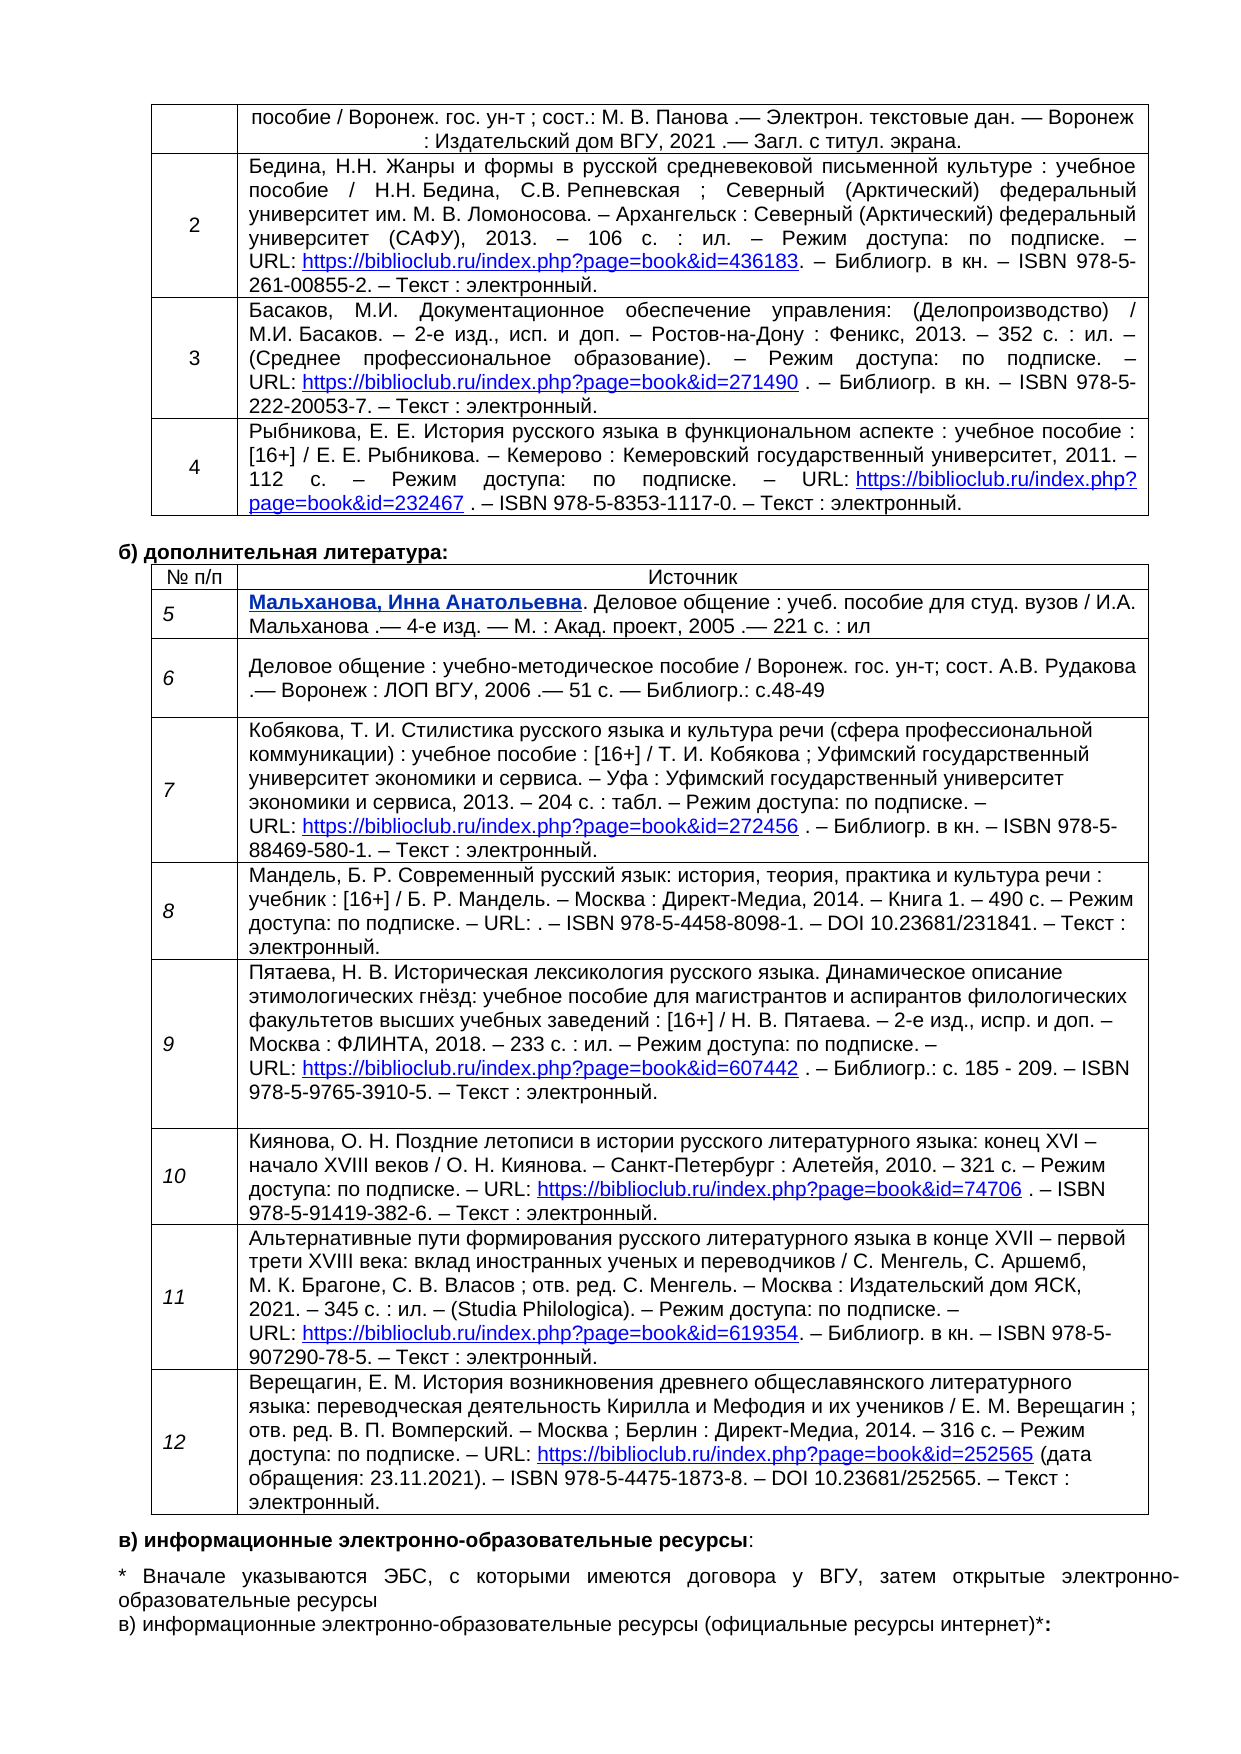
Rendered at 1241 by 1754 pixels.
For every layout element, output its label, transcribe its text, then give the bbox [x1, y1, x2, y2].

table_cell Мальханова, Инна Анатольевна. Деловое общение : учеб. пособие для студ. вузов / И.А. Мальханова .— 4-е изд. — М. : Акад. проект, 2005 .— 221 с. : ил [238, 590, 582, 638]
table_cell 12 [152, 1370, 237, 1514]
table_header № п/п [152, 565, 237, 589]
text в) информационные электронно-образовательные ресурсы (официальные ресурсы интернет)*: [118, 1612, 1181, 1636]
table_cell 4 [152, 419, 237, 515]
table_header Источник [238, 565, 1148, 589]
text б) дополнительная литература: [118, 540, 1181, 564]
table_cell Кобякова, Т. И. Стилистика русского языка и культура речи (сфера профессиональной коммуникации) : учебное пособие : [16+] / Т. И. Кобякова ; Уфимский государственный университет экономики и сервиса. – Уфа : Уфимский государственный университет экономики и сервиса, 2013. – 204 с. : табл. – Режим доступа: по подписке. – URL: https://biblioclub.ru/index.php?page=book&id=272456 . – Библиогр. в кн. – ISBN 978-5-88469-580-1. – Текст : электронный. [238, 718, 1148, 862]
table_cell Деловое общение : учебно-методическое пособие / Воронеж. гос. ун-т; сост. А.В. Рудакова .— Воронеж : ЛОП ВГУ, 2006 .— 51 с. — Библиогр.: с.48-49 [238, 639, 1148, 717]
table_cell 6 [152, 639, 237, 717]
text * Вначале указываются ЭБС, с которыми имеются договора у ВГУ, затем открытые электронно-образовательные ресурсы [118, 1564, 1181, 1612]
table_cell Мальханова, Инна Анатольевна. Деловое общение : учеб. пособие для студ. вузов / И.А. Мальханова .— 4-е изд. — М. : Акад. проект, 2005 .— 221 с. : ил [871, 590, 1148, 638]
table_cell Рыбникова, Е. Е. История русского языка в функциональном аспекте : учебное пособие : [16+] / Е. Е. Рыбникова. – Кемерово : Кемеровский государственный университет, 2011. – 112 с. – Режим доступа: по подписке. – URL: https://biblioclub.ru/index.php?page=book&id=232467 . – ISBN 978-5-8353-1117-0. – Текст : электронный. [238, 419, 1148, 515]
table_cell Бедина, Н.Н. Жанры и формы в русской средневековой письменной культуре : учебное пособие / Н.Н. Бедина, С.В. Репневская ; Северный (Арктический) федеральный университет им. М. В. Ломоносова. – Архангельск : Северный (Арктический) федеральный университет (САФУ), 2013. – 106 с. : ил. – Режим доступа: по подписке. – URL: https://biblioclub.ru/index.php?page=book&id=436183. – Библиогр. в кн. – ISBN 978-5-261-00855-2. – Текст : электронный. [238, 154, 1148, 297]
table_cell Мандель, Б. Р. Современный русский язык: история, теория, практика и культура речи : учебник : [16+] / Б. Р. Мандель. – Москва : Директ-Медиа, 2014. – Книга 1. – 490 с. – Режим доступа: по подписке. – URL: . – ISBN 978-5-4458-8098-1. – DOI 10.23681/231841. – Текст : электронный. [238, 863, 1148, 959]
table_cell Верещагин, Е. М. История возникновения древнего общеславянского литературного языка: переводческая деятельность Кирилла и Мефодия и их учеников / Е. М. Верещагин ; отв. ред. В. П. Вомперский. – Москва ; Берлин : Директ-Медиа, 2014. – 316 с. – Режим доступа: по подписке. – URL: https://biblioclub.ru/index.php?page=book&id=252565 (дата обращения: 23.11.2021). – ISBN 978-5-4475-1873-8. – DOI 10.23681/252565. – Текст : электронный. [238, 1370, 1148, 1514]
table_cell Басаков, М.И. Документационное обеспечение управления: (Делопроизводство) / М.И. Басаков. – 2-е изд., исп. и доп. – Ростов-на-Дону : Феникс, 2013. – 352 с. : ил. – (Среднее профессиональное образование). – Режим доступа: по подписке. – URL: https://biblioclub.ru/index.php?page=book&id=271490 . – Библиогр. в кн. – ISBN 978-5-222-20053-7. – Текст : электронный. [238, 298, 1148, 418]
text в) информационные электронно-образовательные ресурсы: [118, 1527, 1181, 1551]
table_cell 2 [152, 154, 237, 297]
table_cell 8 [152, 863, 237, 959]
table_cell 10 [152, 1129, 237, 1224]
table_cell 7 [152, 718, 237, 862]
table_cell 5 [152, 590, 237, 638]
table_cell Альтернативные пути формирования русского литературного языка в конце XVII – первой трети XVIII века: вклад иностранных ученых и переводчиков / С. Менгель, С. Аршемб, М. К. Брагоне, С. В. Власов ; отв. ред. С. Менгель. – Москва : Издательский дом ЯСК, 2021. – 345 с. : ил. – (Studia Philologica). – Режим доступа: по подписке. – URL: https://biblioclub.ru/index.php?page=book&id=619354. – Библиогр. в кн. – ISBN 978-5-907290-78-5. – Текст : электронный. [238, 1225, 1148, 1369]
table_cell Пятаева, Н. В. Историческая лексикология русского языка. Динамическое описание этимологических гнёзд: учебное пособие для магистрантов и аспирантов филологических факультетов высших учебных заведений : [16+] / Н. В. Пятаева. – 2-е изд., испр. и доп. – Москва : ФЛИНТА, 2018. – 233 с. : ил. – Режим доступа: по подписке. – URL: https://biblioclub.ru/index.php?page=book&id=607442 . – Библиогр.: с. 185 - 209. – ISBN 978-5-9765-3910-5. – Текст : электронный. [238, 960, 1148, 1127]
table_cell Киянова, О. Н. Поздние летописи в истории русского литературного языка: конец XVI – начало XVIII веков / О. Н. Киянова. – Санкт-Петербург : Алетейя, 2010. – 321 с. – Режим доступа: по подписке. – URL: https://biblioclub.ru/index.php?page=book&id=74706 . – ISBN 978-5-91419-382-6. – Текст : электронный. [238, 1129, 1148, 1224]
table_cell 1 [152, 105, 237, 152]
table_cell 11 [152, 1225, 237, 1369]
table_cell 9 [152, 960, 237, 1127]
table_cell 3 [152, 298, 237, 418]
